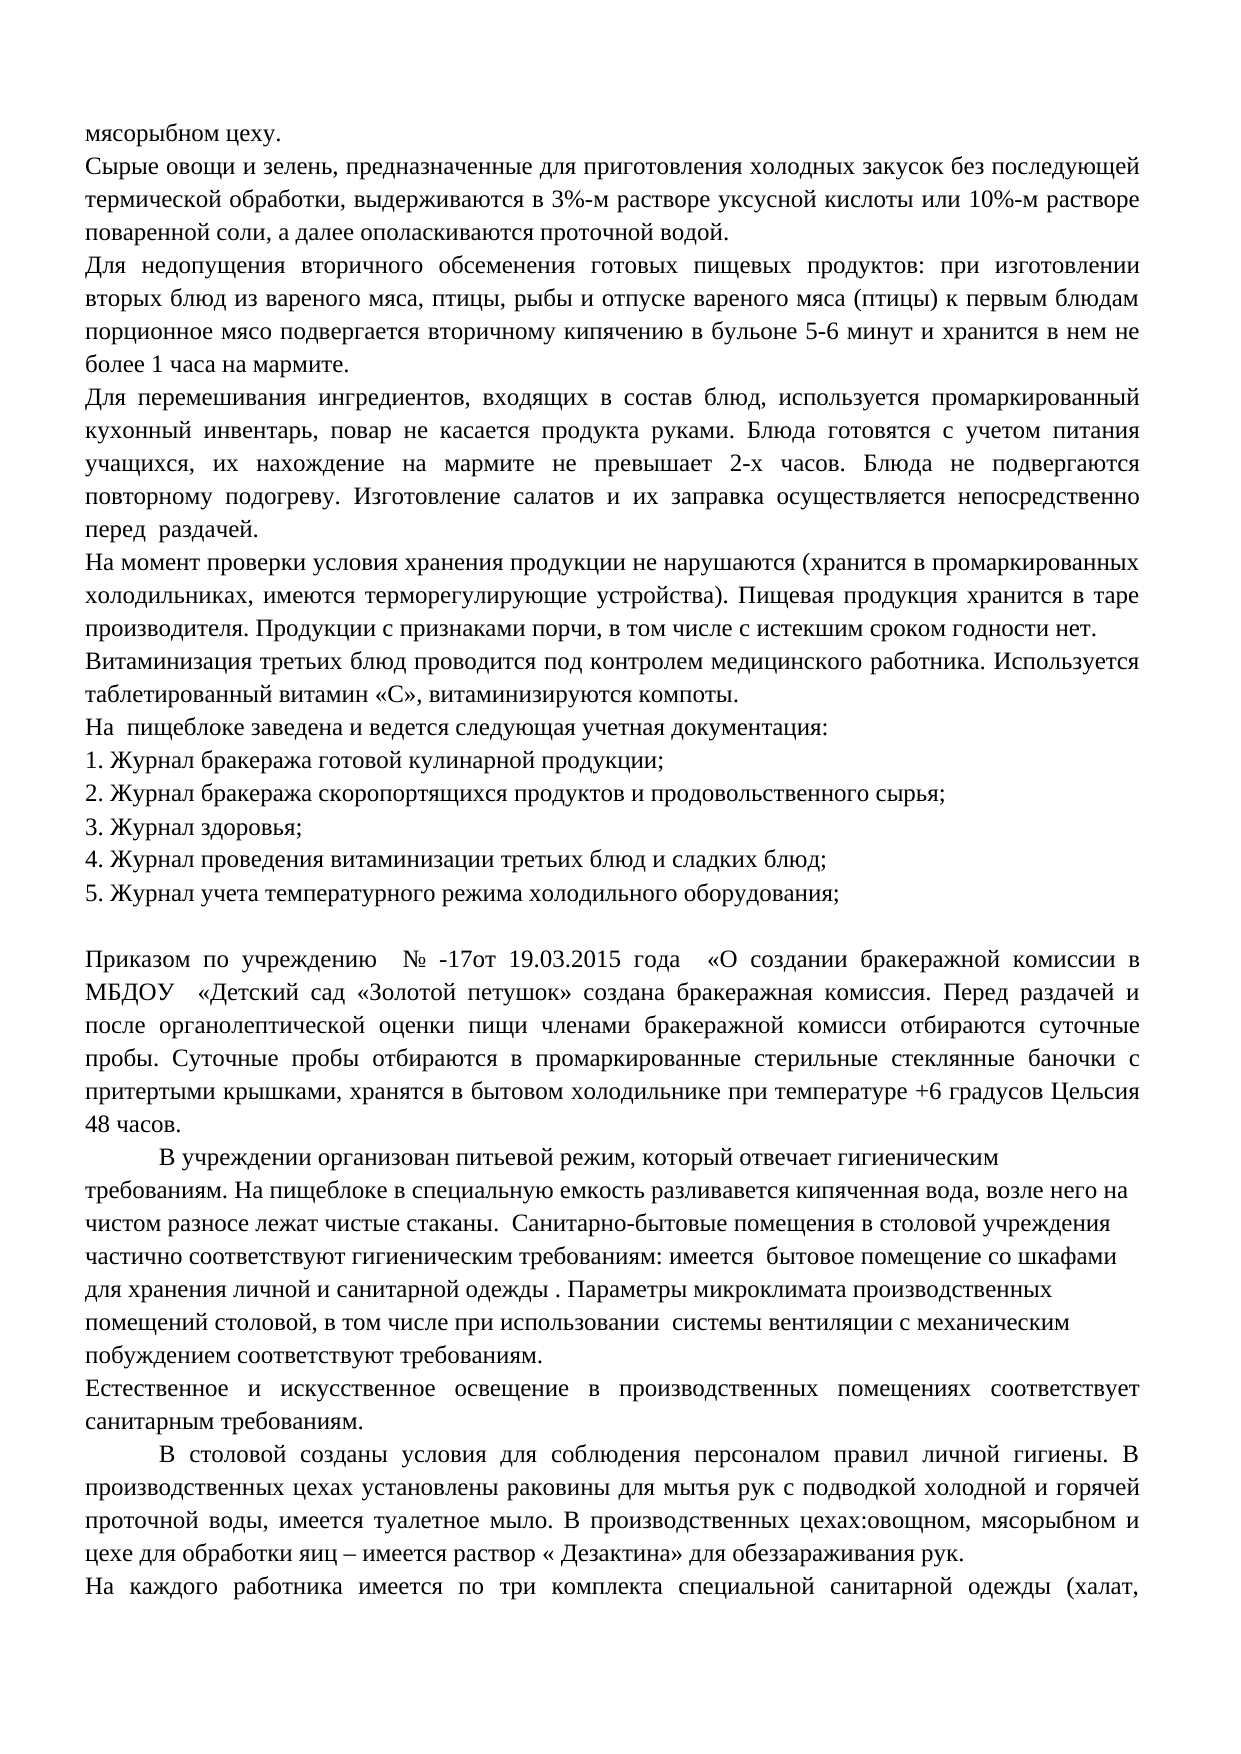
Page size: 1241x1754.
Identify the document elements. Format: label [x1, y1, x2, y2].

table_cell [74, 118, 1152, 1600]
